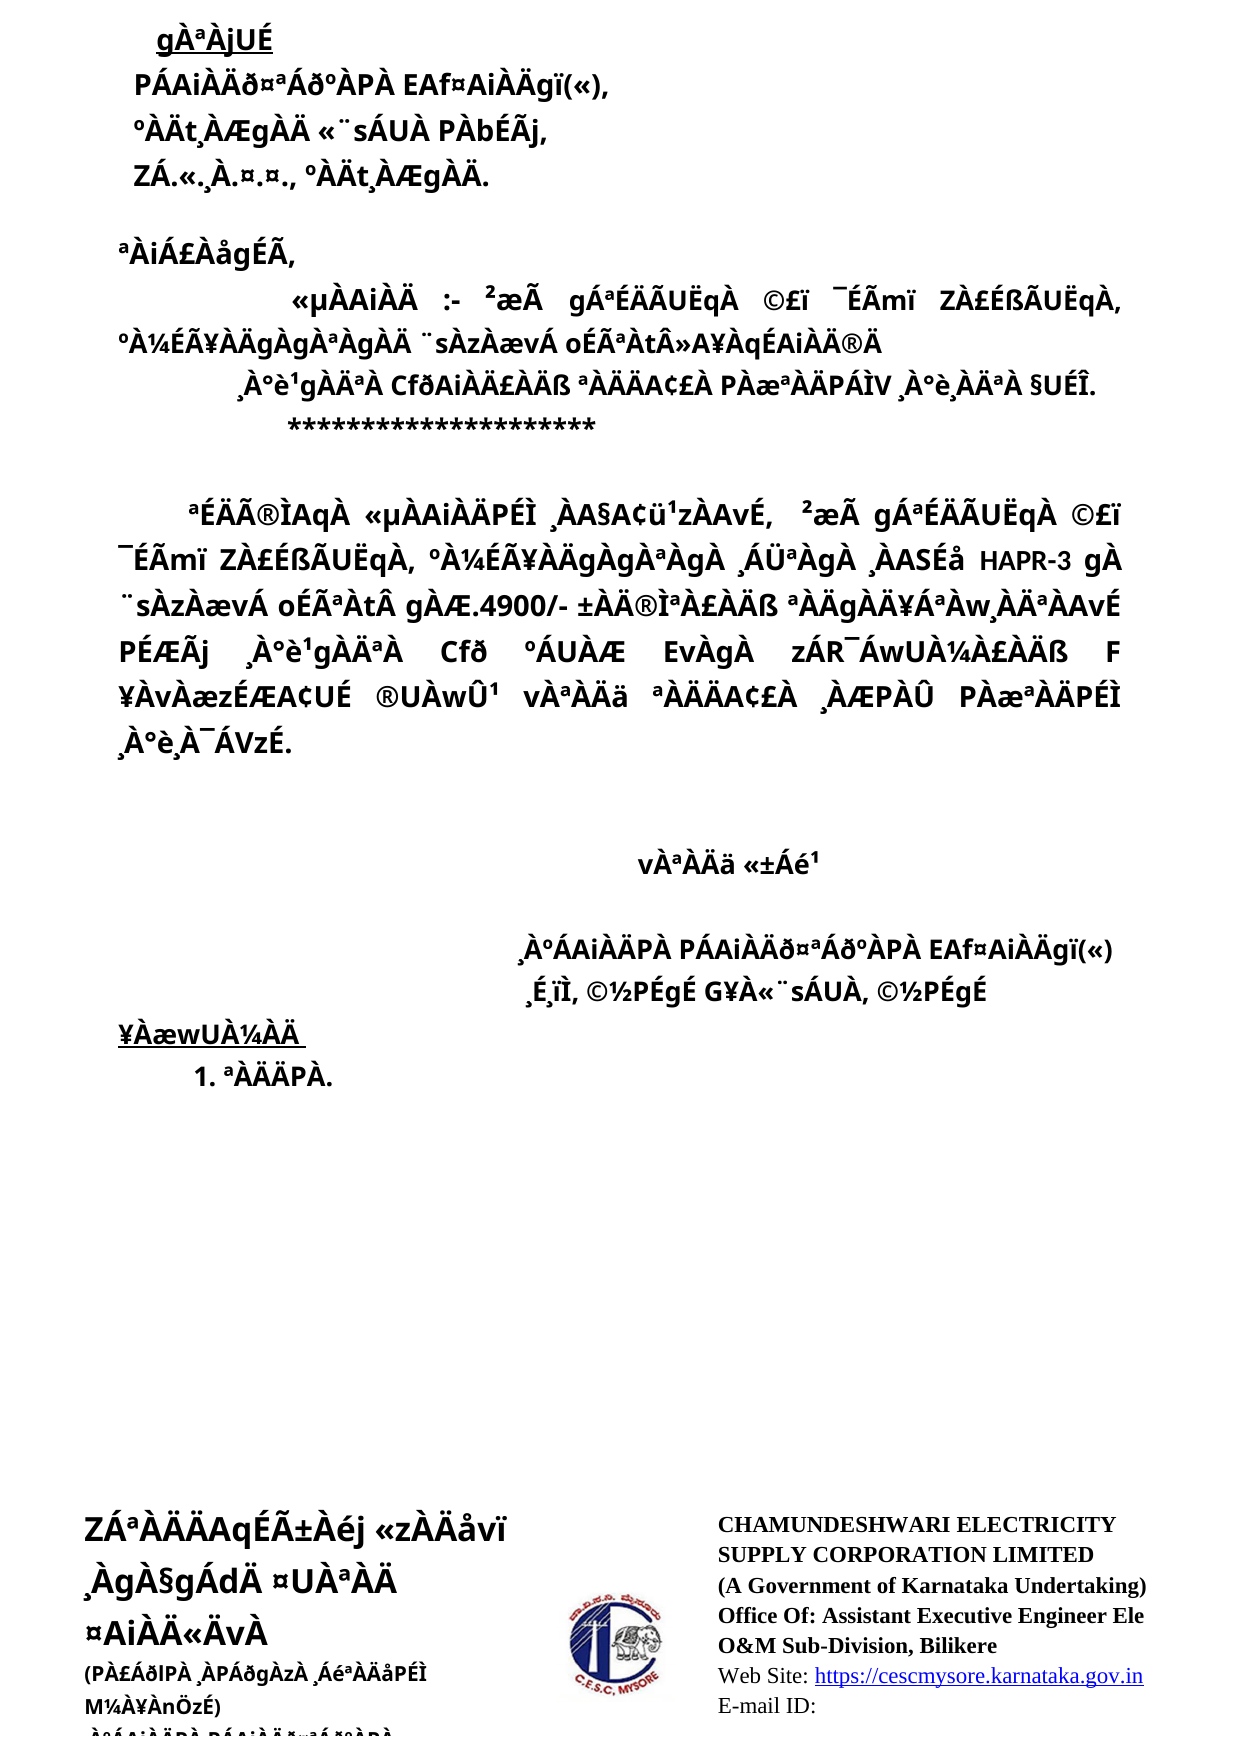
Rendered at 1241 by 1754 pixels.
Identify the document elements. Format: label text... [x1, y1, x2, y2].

text ¸ÀºÁAiÀÄPÀ PÁAiÀÄð¤ªÁðºÀPÀ EAf¤AiÀÄgï(«) [52, 930, 1150, 967]
text gÀªÀjUÉ [118, 19, 1122, 58]
text ºÀÄt¸ÀÆgÀÄ «¨sÁUÀ PÀbÉÃj, [118, 110, 1122, 150]
text PÁAiÀÄð¤ªÁðºÀPÀ EAf¤AiÀÄgï(«), [118, 64, 1122, 104]
text ¸É¸ïÌ, ©½PÉgÉ G¥À«¨sÁUÀ, ©½PÉgÉ [118, 973, 1122, 1009]
text ********************* [118, 409, 1122, 446]
picture [555, 1591, 676, 1702]
text ¥ÀæwUÀ¼ÀÄ [118, 1015, 1122, 1052]
text ªÉÄÃ®ÌAqÀ «µÀAiÀÄPÉÌ ¸ÀA§A¢ü¹zÀAvÉ, ²æÃ gÁªÉÄÃUËqÀ ©£ï ¯ÉÃmï ZÀ£ÉßÃUËqÀ, ºÀ¼ÉÃ¥ÀÄgÀgÀªÀgÀ ¸ÁÜªÀgÀ ¸ÀASÉå HAPR-3 gÀ ¨sÀzÀævÁ oÉÃªÀtÂ gÀÆ.4900/- ±ÀÄ®ÌªÀ£ÀÄß ªÀÄgÀÄ¥ÁªÀw¸ÀÄªÀAvÉ PÉÆÃj ¸À°è¹gÀÄªÀ Cfð ºÁUÀÆ EvÀgÀ zÁR¯ÁwUÀ¼À£ÀÄß F ¥ÀvÀæzÉÆA¢UÉ ®UÀwÛ¹ vÀªÀÄä ªÀÄÄA¢£À ¸ÀÆPÀÛ PÀæªÀÄPÉÌ ¸À°è¸À¯ÁVzÉ. [118, 494, 1122, 762]
text ¸À°è¹gÀÄªÀ CfðAiÀÄ£ÀÄß ªÀÄÄA¢£À PÀæªÀÄPÁÌV ¸À°è¸ÀÄªÀ §UÉÎ. [118, 367, 1122, 404]
text ªÀiÁ£ÀågÉÃ, [118, 233, 1122, 273]
text ZÁ.«.¸À.¤.¤., ºÀÄt¸ÀÆgÀÄ. [118, 156, 1122, 195]
text vÀªÀÄä «±Áé¹ [118, 846, 1150, 882]
list 1. ªÀÄÄPÀ. [193, 1057, 1122, 1094]
text «µÀAiÀÄ :- ²æÃ gÁªÉÄÃUËqÀ ©£ï ¯ÉÃmï ZÀ£ÉßÃUËqÀ, ºÀ¼ÉÃ¥ÀÄgÀgÀªÀgÀÄ ¨sÀzÀævÁ oÉÃªÀtÂ»A¥ÀqÉAiÀÄ®Ä [118, 279, 1122, 361]
